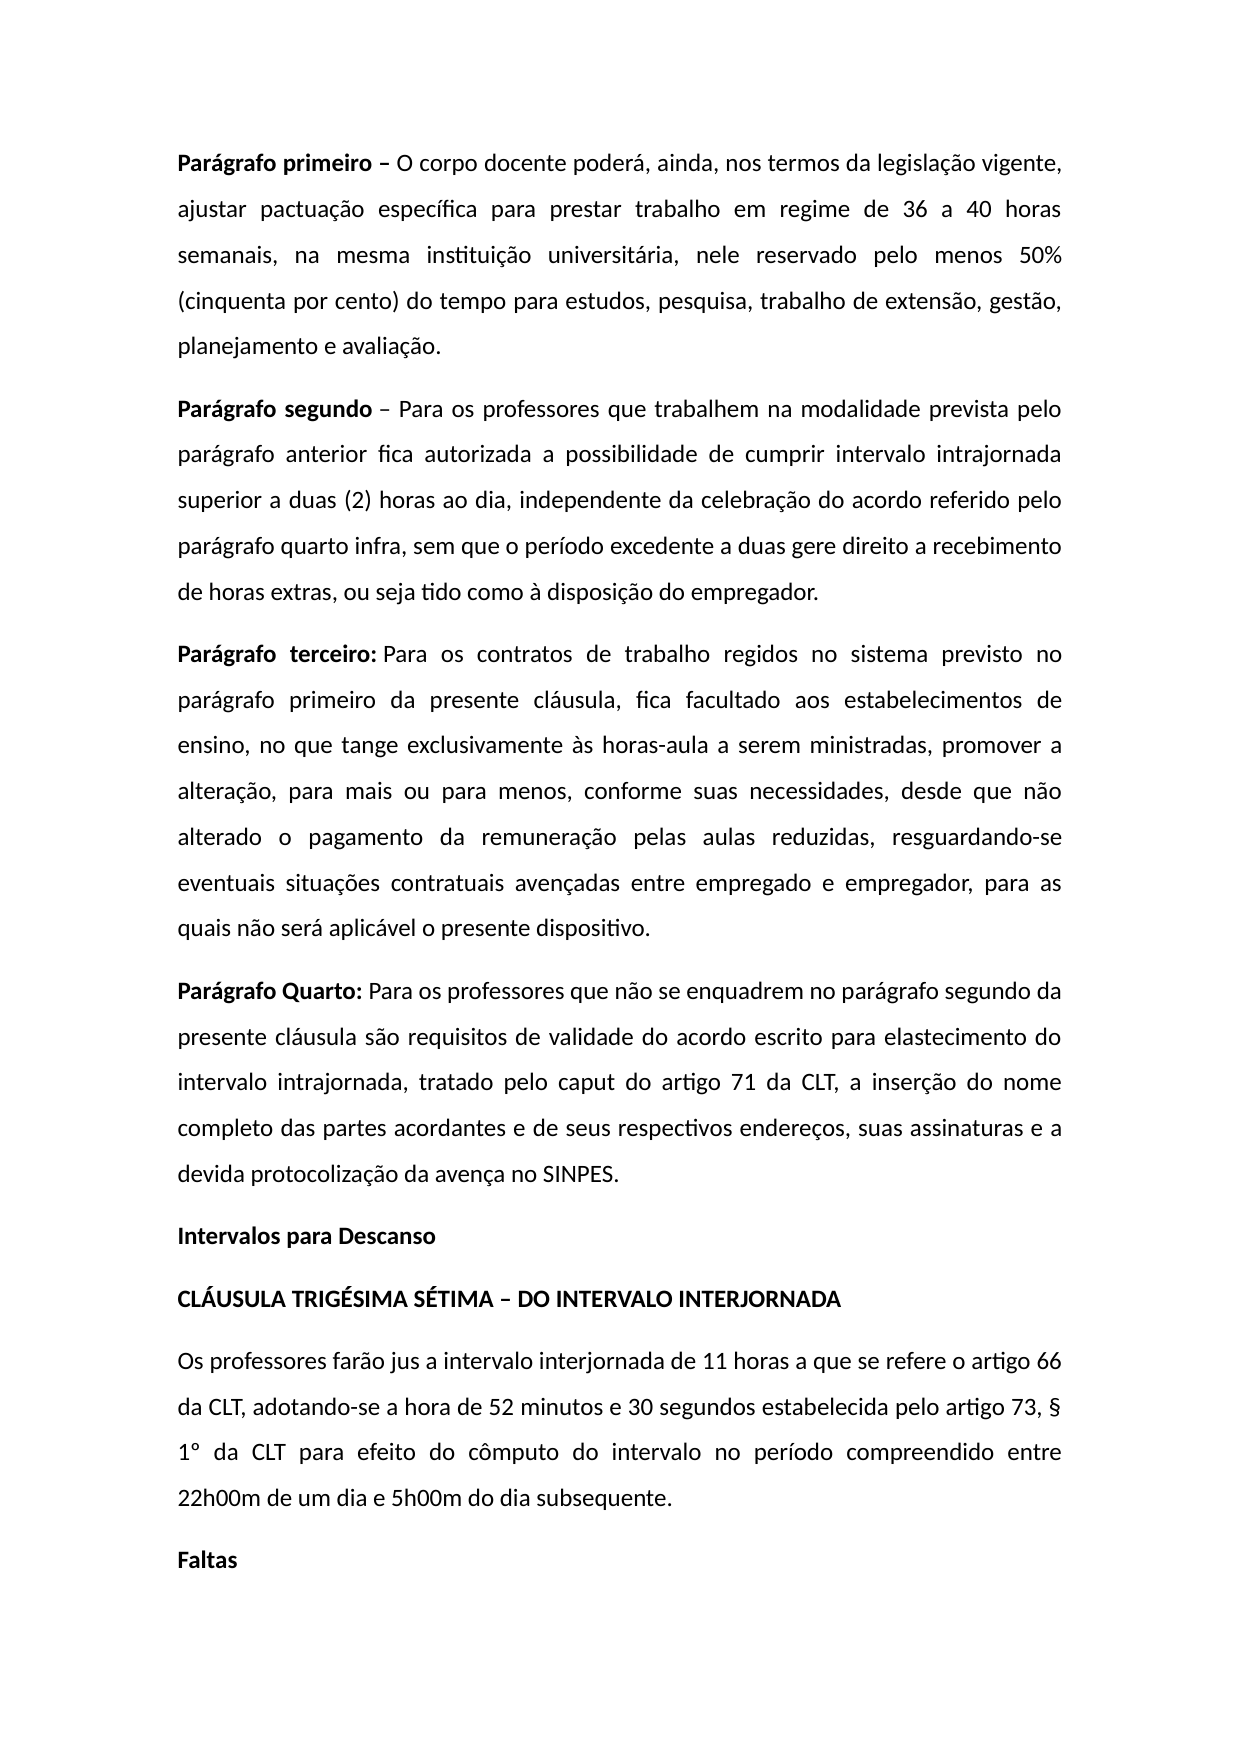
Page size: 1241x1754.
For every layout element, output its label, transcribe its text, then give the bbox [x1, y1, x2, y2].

text CLÁUSULA TRIGÉSIMA SÉTIMA – DO INTERVALO INTERJORNADA [177, 1283, 1063, 1313]
text Os professores farão jus a intervalo interjornada de 11 horas a que se refere o artigo 66 da CLT, adotando-se a hora de 52 minutos e 30 segundos estabelecida pelo artigo 73, § 1º da CLT para efeito do cômputo do intervalo no período compreendido entre 22h00m de um dia e 5h00m do dia subsequente. [177, 1345, 1063, 1513]
text Intervalos para Descanso [177, 1220, 1063, 1251]
text Parágrafo segundo – Para os professores que trabalhem na modalidade prevista pelo parágrafo anterior fica autorizada a possibilidade de cumprir intervalo intrajornada superior a duas (2) horas ao dia, independente da celebração do acordo referido pelo parágrafo quarto infra, sem que o período excedente a duas gere direito a recebimento de horas extras, ou seja tido como à disposição do empregador. [177, 393, 1063, 606]
text Parágrafo terceiro: Para os contratos de trabalho regidos no sistema previsto no parágrafo primeiro da presente cláusula, fica facultado aos estabelecimentos de ensino, no que tange exclusivamente às horas-aula a serem ministradas, promover a alteração, para mais ou para menos, conforme suas necessidades, desde que não alterado o pagamento da remuneração pelas aulas reduzidas, resguardando-se eventuais situações contratuais avençadas entre empregado e empregador, para as quais não será aplicável o presente dispositivo. [177, 638, 1063, 943]
text Parágrafo Quarto: Para os professores que não se enquadrem no parágrafo segundo da presente cláusula são requisitos de validade do acordo escrito para elastecimento do intervalo intrajornada, tratado pelo caput do artigo 71 da CLT, a inserção do nome completo das partes acordantes e de seus respectivos endereços, suas assinaturas e a devida protocolização da avença no SINPES. [177, 975, 1063, 1188]
text Faltas [177, 1545, 1063, 1575]
text Parágrafo primeiro – O corpo docente poderá, ainda, nos termos da legislação vigente, ajustar pactuação específica para prestar trabalho em regime de 36 a 40 horas semanais, na mesma instituição universitária, nele reservado pelo menos 50% (cinquenta por cento) do tempo para estudos, pesquisa, trabalho de extensão, gestão, planejamento e avaliação. [177, 148, 1063, 361]
